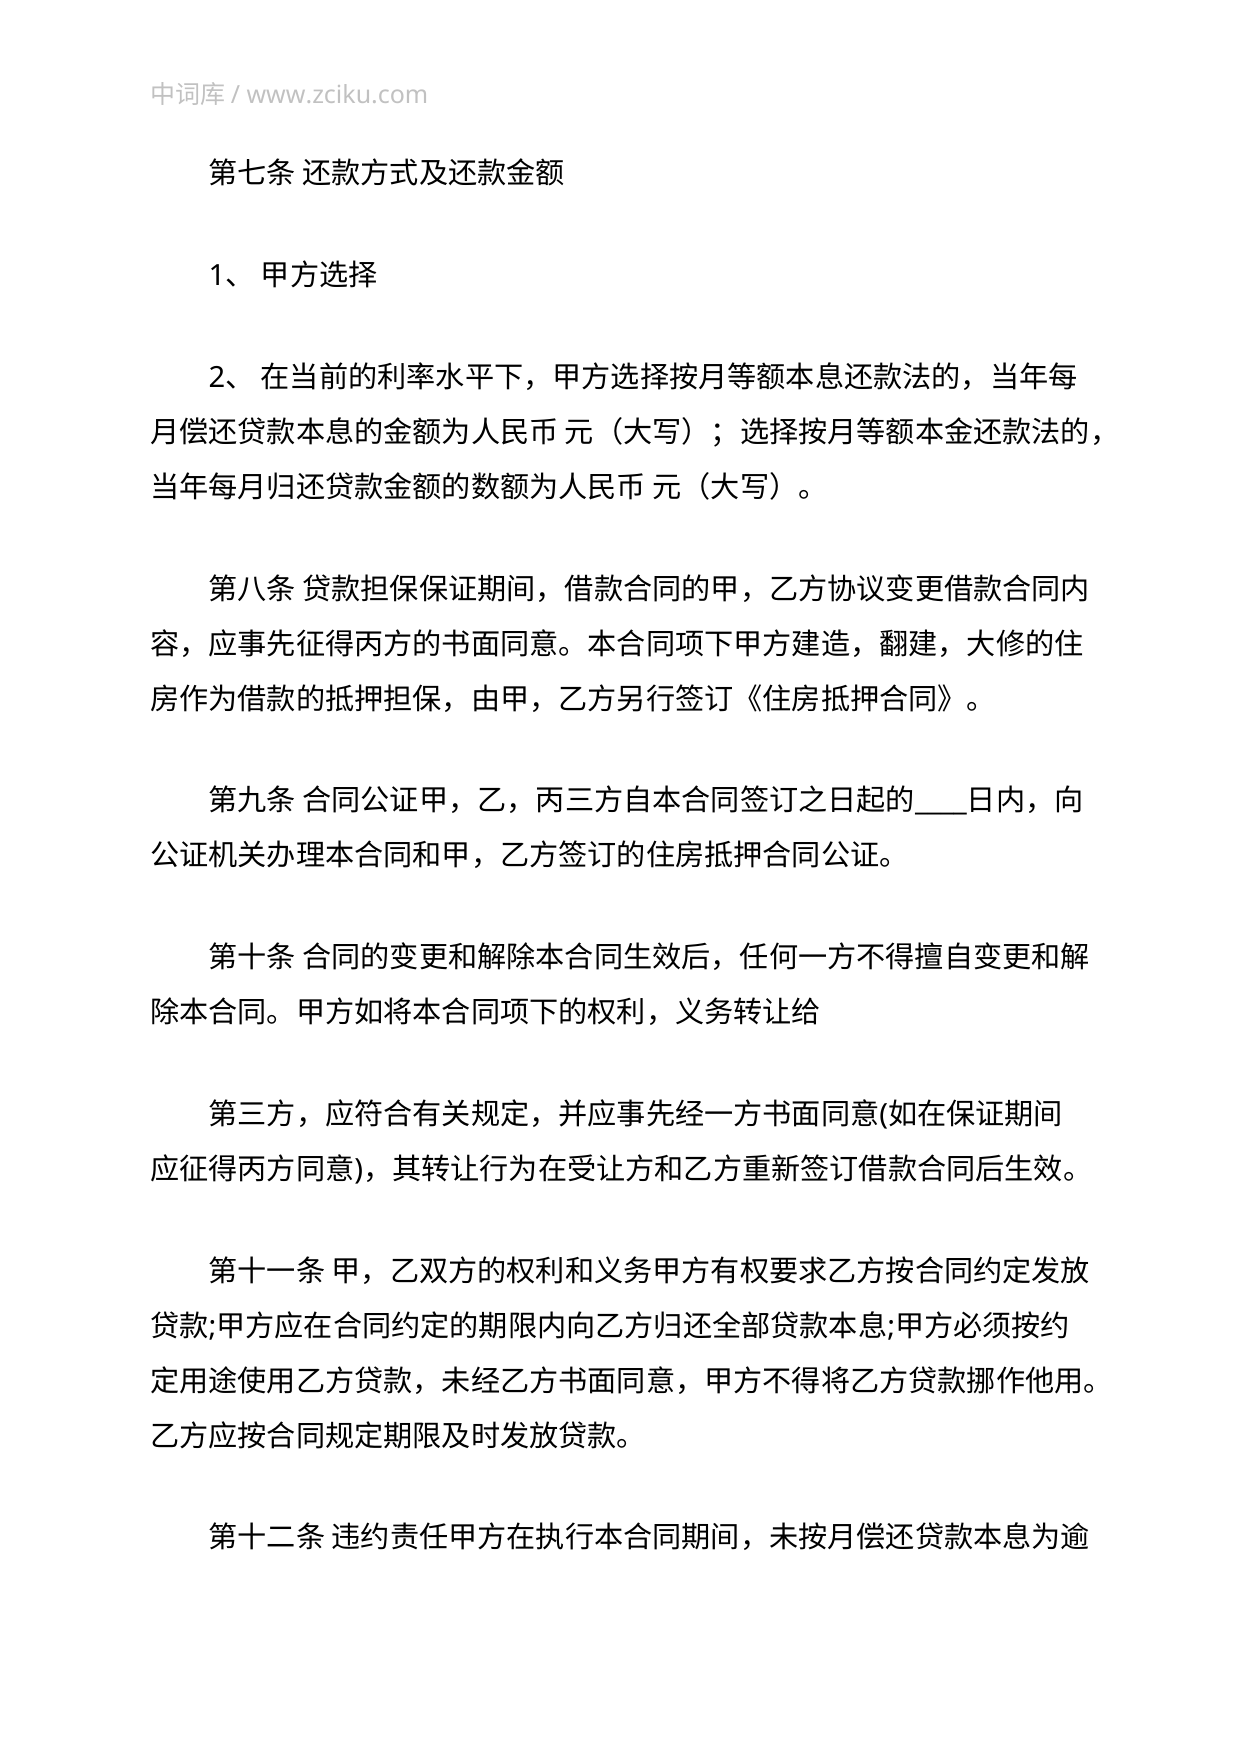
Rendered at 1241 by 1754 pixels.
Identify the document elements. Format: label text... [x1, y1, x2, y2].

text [150, 1514, 1090, 1556]
text 第七条 还款方式及还款金额 [150, 150, 1090, 192]
text 2、 在当前的利率水平下，甲方选择按月等额本息还款法的，当年每月偿还贷款本息的金额为人民币 元（大写）；选择按月等额本金还款法的，当年每月归还贷款金额的数额为人民币 元（大写）。 [150, 354, 1090, 506]
text 第十一条 甲，乙双方的权利和义务甲方有权要求乙方按合同约定发放贷款;甲方应在合同约定的期限内向乙方归还全部贷款本息;甲方必须按约定用途使用乙方贷款，未经乙方书面同意，甲方不得将乙方贷款挪作他用。乙方应按合同规定期限及时发放贷款。 [150, 1247, 1090, 1454]
text 第十条 合同的变更和解除本合同生效后，任何一方不得擅自变更和解除本合同。甲方如将本合同项下的权利，义务转让给 [150, 934, 1090, 1031]
text 第三方，应符合有关规定，并应事先经一方书面同意(如在保证期间应征得丙方同意)，其转让行为在受让方和乙方重新签订借款合同后生效。 [150, 1090, 1090, 1188]
text 第九条 合同公证甲，乙，丙三方自本合同签订之日起的____日内，向公证机关办理本合同和甲，乙方签订的住房抵押合同公证。 [150, 777, 1090, 874]
text 1、 甲方选择 [150, 252, 1090, 294]
text 第八条 贷款担保保证期间，借款合同的甲，乙方协议变更借款合同内容，应事先征得丙方的书面同意。本合同项下甲方建造，翻建，大修的住房作为借款的抵押担保，由甲，乙方另行签订《住房抵押合同》。 [150, 565, 1090, 717]
